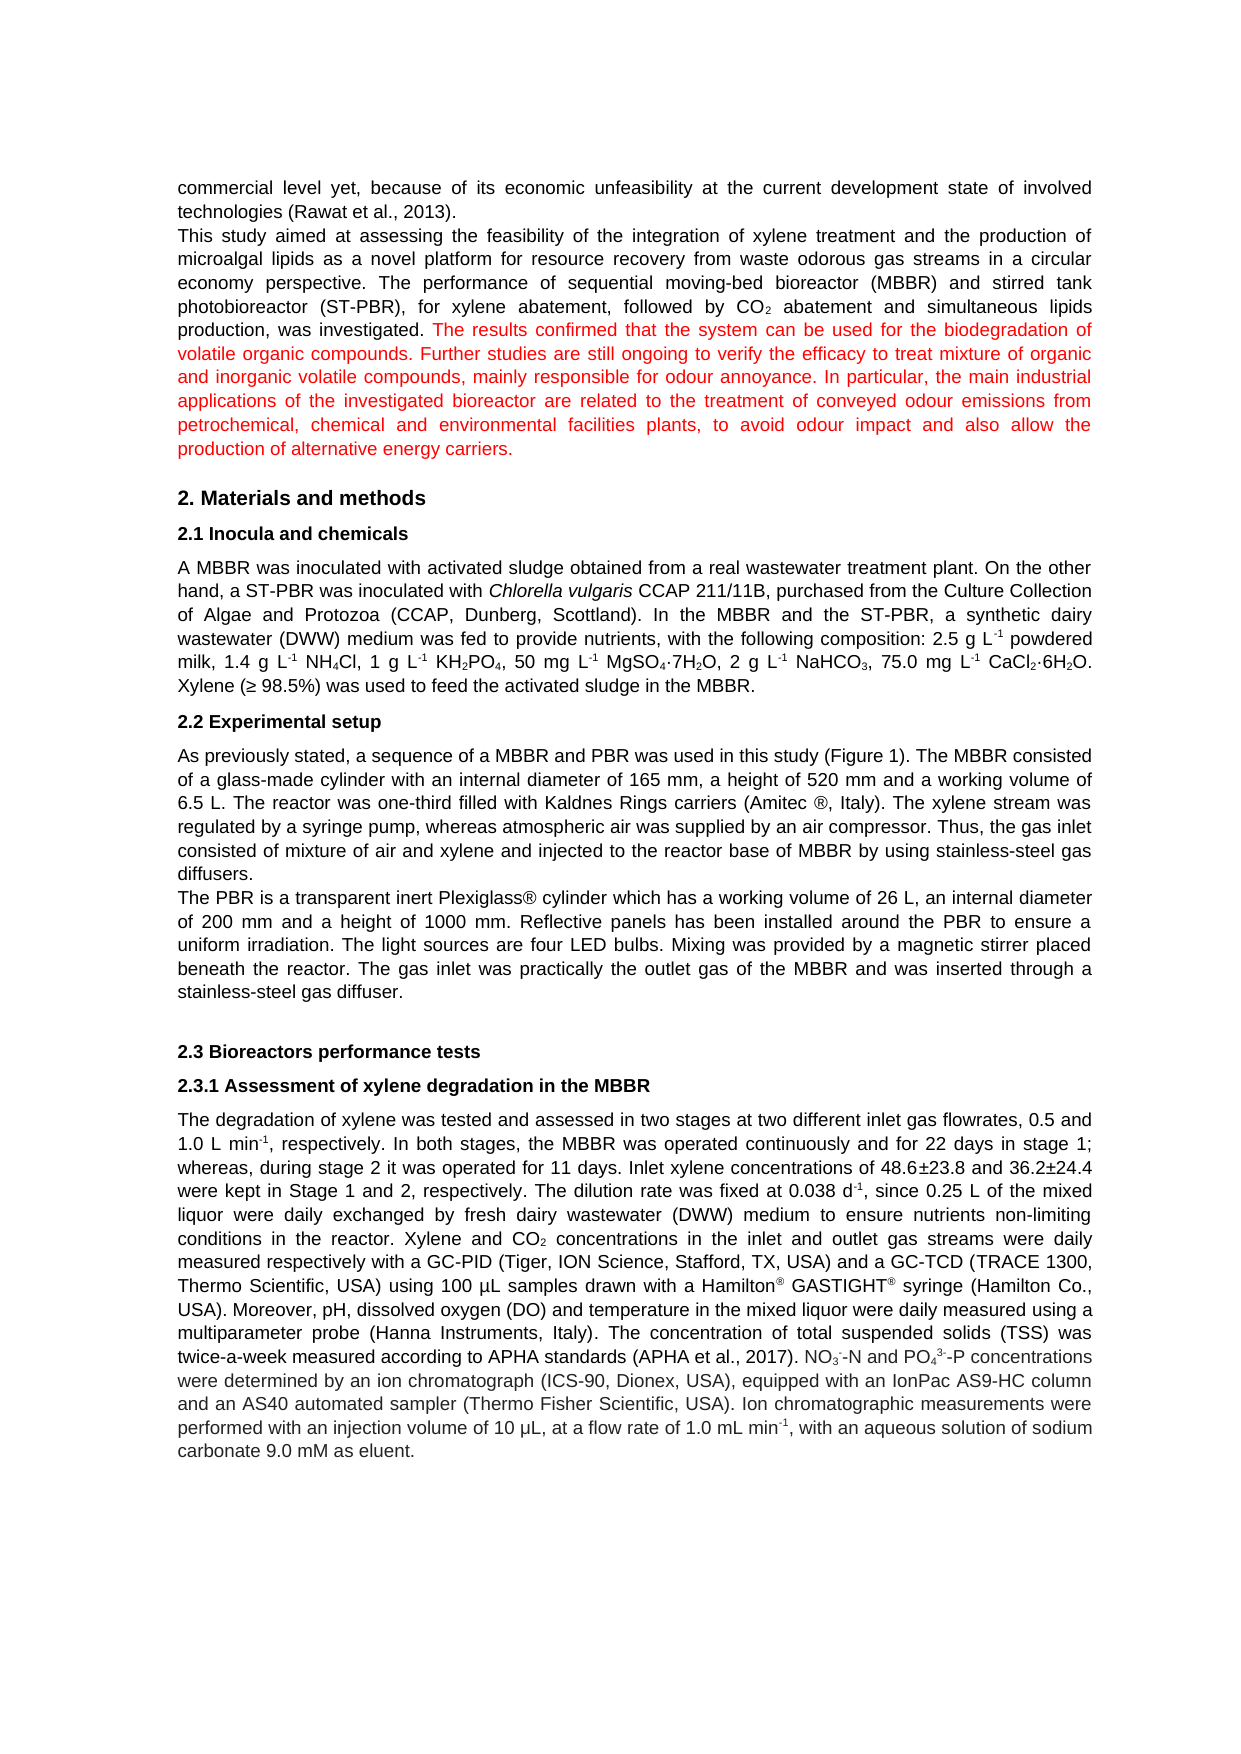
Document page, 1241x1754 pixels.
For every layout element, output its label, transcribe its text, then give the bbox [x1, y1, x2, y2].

subtitle Experimental setup [177, 711, 1092, 732]
text The degradation of xylene was tested and assessed in two stages at two different inlet gas flowrates, 0.5 and 1.0 L min-1, respectively. In both stages, the MBBR was operated continuously and for 22 days in stage 1; whereas, during stage 2 it was operated for 11 days. Inlet xylene concentrations of 48.6±23.8 and 36.2±24.4 were kept in Stage 1 and 2, respectively. The dilution rate was fixed at 0.038 d-1, since 0.25 L of the mixed liquor were daily exchanged by fresh dairy wastewater (DWW) medium to ensure nutrients non-limiting conditions in the reactor. Xylene and CO2 concentrations in the inlet and outlet gas streams were daily measured respectively with a GC-PID (Tiger, ION Science, Stafford, TX, USA) and a GC-TCD (TRACE 1300, Thermo Scientific, USA) using 100 µL samples drawn with a Hamilton® GASTIGHT® syringe (Hamilton Co., USA). Moreover, pH, dissolved oxygen (DO) and temperature in the mixed liquor were daily measured using a multiparameter probe (Hanna Instruments, Italy). The concentration of total suspended solids (TSS) was twice-a-week measured according to APHA standards (APHA et al., 2017). NO3--N and PO43--P concentrations were determined by an ion chromatograph (ICS-90, Dionex, USA), equipped with an IonPac AS9-HC column and an AS40 automated sampler (Thermo Fisher Scientific, USA). Ion chromatographic measurements were performed with an injection volume of 10 μL, at a flow rate of 1.0 mL min-1, with an aqueous solution of sodium carbonate 9.0 mM as eluent. [177, 1109, 1092, 1369]
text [177, 177, 1092, 222]
list As previously stated, a sequence of a MBBR and PBR was used in this study (Figure 1). The MBBR consisted of a glass-made cylinder with an internal diameter of 165 mm, a height of 520 mm and a working volume of 6.5 L. The reactor was one-third filled with Kaldnes Rings carriers (Amitec ®, Italy). The xylene stream was regulated by a syringe pump, whereas atmospheric air was supplied by an air compressor. Thus, the gas inlet consisted of mixture of air and xylene and injected to the reactor base of MBBR by using stainless-steel gas diffusers. [177, 745, 1092, 885]
subtitle 2.3.1 Assessment of xylene degradation in the MBBR [177, 1075, 1092, 1097]
text This study aimed at assessing the feasibility of the integration of xylene treatment and the production of microalgal lipids as a novel platform for resource recovery from waste odorous gas streams in a circular economy perspective. The performance of sequential moving-bed bioreactor (MBBR) and stirred tank photobioreactor (ST-PBR), for xylene abatement, followed by CO2 abatement and simultaneous lipids production, was investigated. The results confirmed that the system can be used for the biodegradation of volatile organic compounds. Further studies are still ongoing to verify the efficacy to treat mixture of organic and inorganic volatile compounds, mainly responsible for odour annoyance. In particular, the main industrial applications of the investigated bioreactor are related to the treatment of conveyed odour emissions from petrochemical, chemical and environmental facilities plants, to avoid odour impact and also allow the production of alternative energy carriers. [177, 224, 1092, 459]
subtitle Inocula and chemicals [177, 522, 1092, 544]
list A MBBR was inoculated with activated sludge obtained from a real wastewater treatment plant. On the other hand, a ST-PBR was inoculated with Chlorella vulgaris CCAP 211/11B, purchased from the Culture Collection of Algae and Protozoa (CCAP, Dunberg, Scottland). In the MBBR and the ST-PBR, a synthetic dairy wastewater (DWW) medium was fed to provide nutrients, with the following composition: 2.5 g L-1 powdered milk, 1.4 g L-1 NH4Cl, 1 g L-1 KH2PO4, 50 mg L-1 MgSO4·7H2O, 2 g L-1 NaHCO3, 75.0 mg L-1 CaCl2·6H2O. Xylene (≥ 98.5%) was used to feed the activated sludge in the MBBR. [177, 556, 1092, 696]
subtitle Materials and methods [177, 486, 1092, 510]
subtitle Bioreactors performance tests [177, 1041, 1092, 1063]
text The PBR is a transparent inert Plexiglass® cylinder which has a working volume of 26 L, an internal diameter of 200 mm and a height of 1000 mm. Reflective panels has been installed around the PBR to ensure a uniform irradiation. The light sources are four LED bulbs. Mixing was provided by a magnetic stirrer placed beneath the reactor. The gas inlet was practically the outlet gas of the MBBR and was inserted through a stainless-steel gas diffuser. [177, 887, 1092, 1003]
